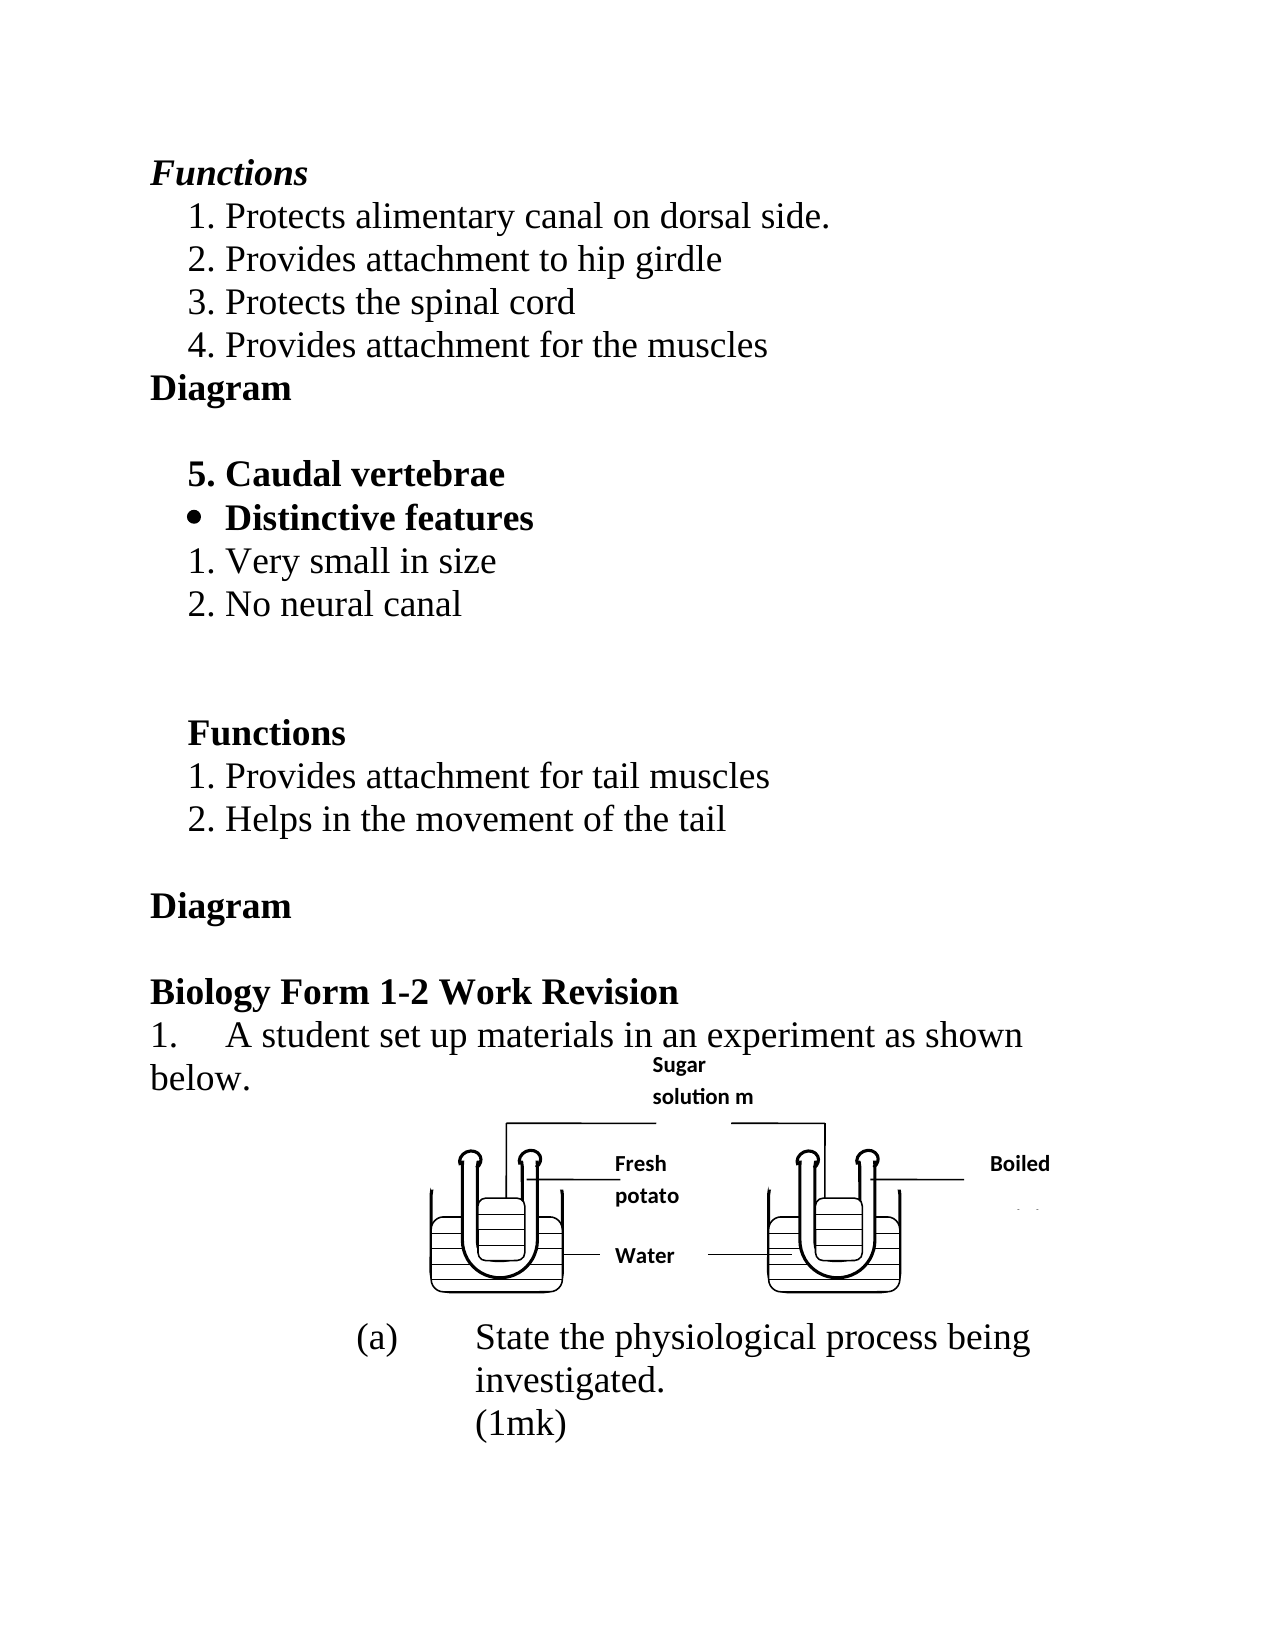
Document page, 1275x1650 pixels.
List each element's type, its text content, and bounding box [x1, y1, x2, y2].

list No neural canal [187, 581, 1125, 624]
text Diagram [150, 883, 1125, 926]
list Provides attachment to hip girdle [187, 236, 1125, 279]
list Helps in the movement of the tail [187, 797, 1125, 840]
list State the physiological process being investigated. (1mk) [356, 1314, 1125, 1444]
text Diagram [150, 366, 1125, 409]
text Biology Form 1-2 Work Revision [150, 969, 1125, 1012]
text Functions [150, 711, 1125, 754]
subtitle Functions [150, 150, 1125, 193]
list Protects the spinal cord [187, 279, 1125, 322]
list Caudal vertebrae [187, 452, 1125, 495]
list Provides attachment for tail muscles [187, 754, 1125, 797]
list Provides attachment for the muscles [187, 322, 1125, 366]
list Protects alimentary canal on dorsal side. [187, 193, 1125, 236]
list Very small in size [187, 538, 1125, 581]
text 1. A student set up materials in an experiment as shown below. [150, 1012, 1125, 1099]
list Distinctive features [187, 495, 1125, 538]
